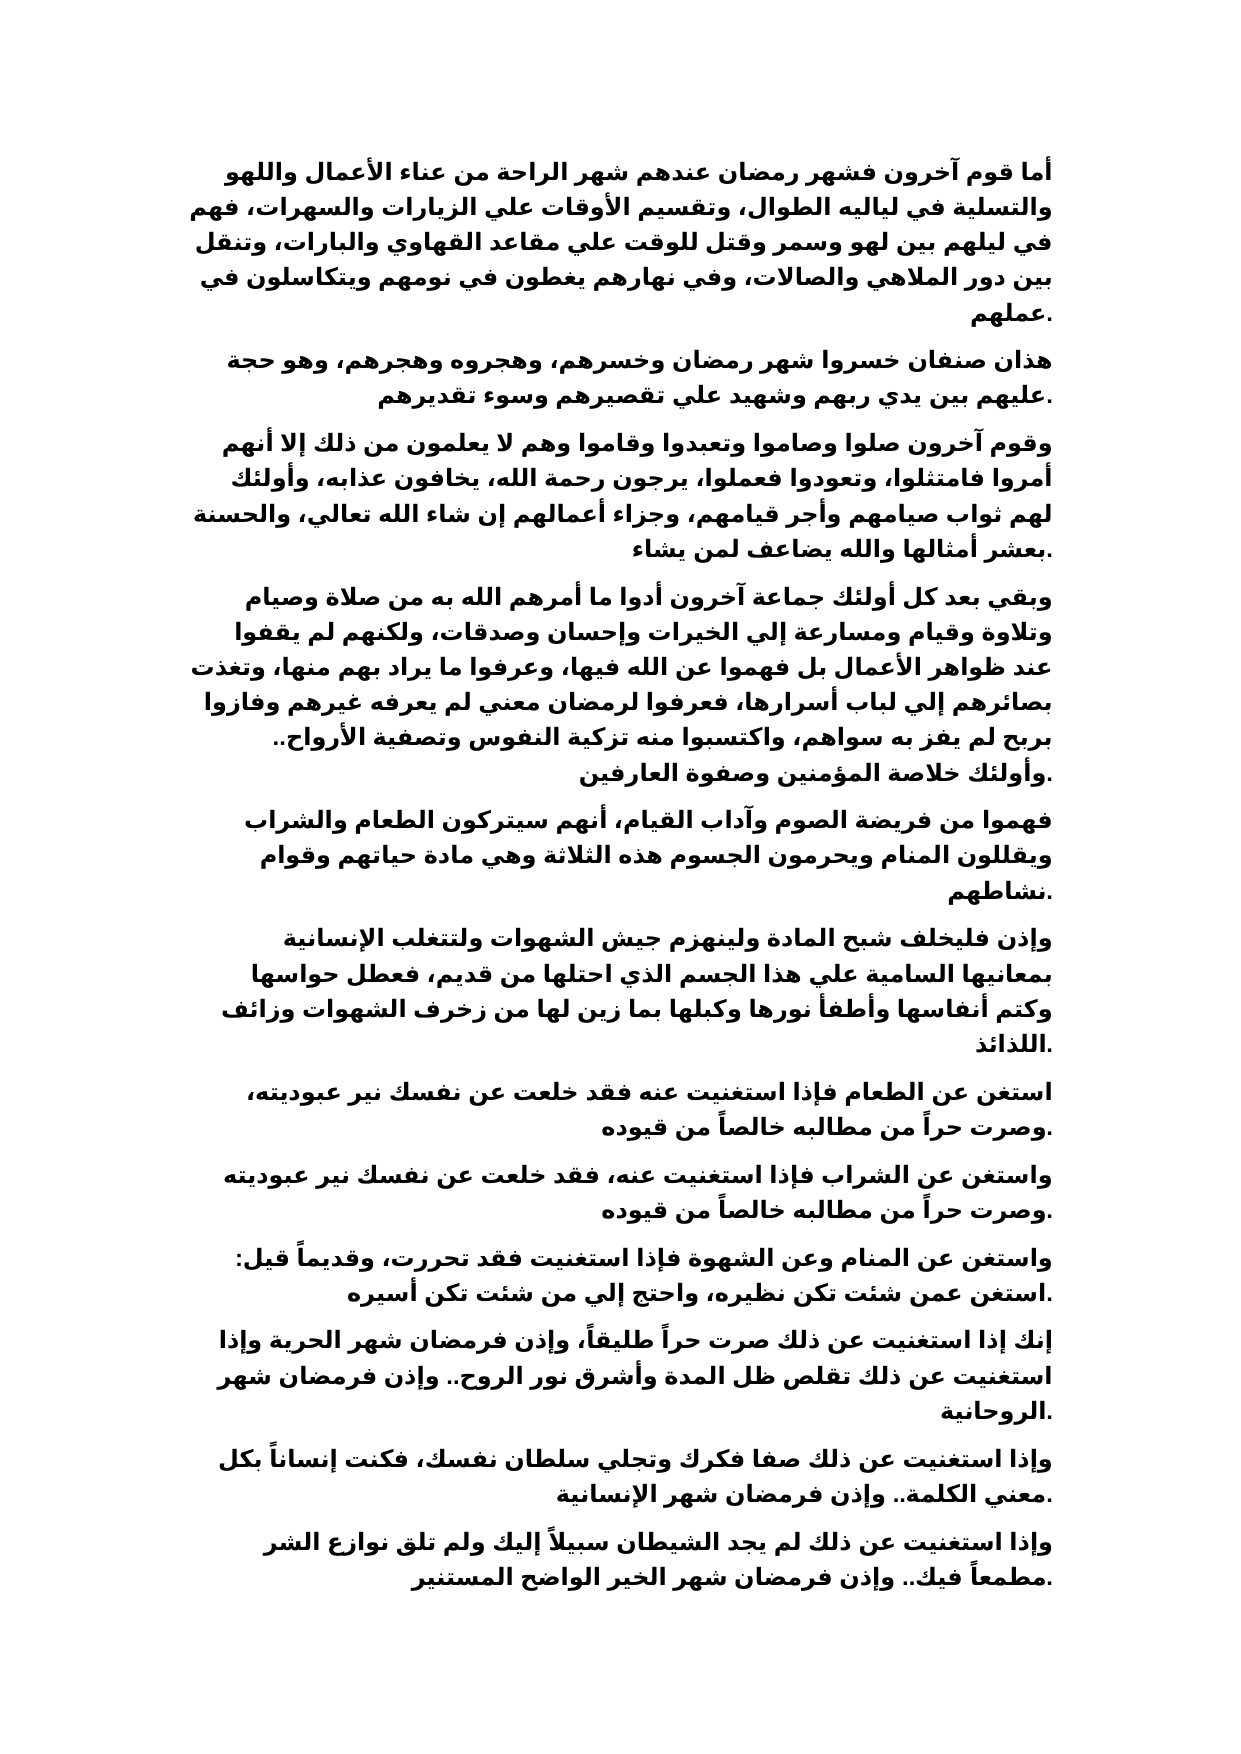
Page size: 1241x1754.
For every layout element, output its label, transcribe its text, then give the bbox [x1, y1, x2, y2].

text واستغن عن الشراب فإذا استغنيت عنه، فقد خلعت عن نفسك نير عبوديته وصرت حراً من مطالبه خالصاً من قيوده. [187, 1153, 1053, 1223]
text فهموا من فريضة الصوم وآداب القيام، أنهم سيتركون الطعام والشراب ويقللون المنام ويحرمون الجسوم هذه الثلاثة وهي مادة حياتهم وقوام نشاطهم. [187, 798, 1053, 904]
text واستغن عن المنام وعن الشهوة فإذا استغنيت فقد تحررت، وقديماً قيل: استغن عمن شئت تكن نظيره، واحتج إلي من شئت تكن أسيره. [187, 1236, 1053, 1306]
text وإذا استغنيت عن ذلك لم يجد الشيطان سبيلاً إليك ولم تلق نوازع الشر مطمعاً فيك.. وإذن فرمضان شهر الخير الواضح المستنير. [187, 1520, 1053, 1590]
text استغن عن الطعام فإذا استغنيت عنه فقد خلعت عن نفسك نير عبوديته، وصرت حراً من مطالبه خالصاً من قيوده. [187, 1070, 1053, 1140]
text إنك إذا استغنيت عن ذلك صرت حراً طليقاً، وإذن فرمضان شهر الحرية وإذا استغنيت عن ذلك تقلص ظل المدة وأشرق نور الروح.. وإذن فرمضان شهر الروحانية. [187, 1319, 1053, 1424]
text وبقي بعد كل أولئك جماعة آخرون أدوا ما أمرهم الله به من صلاة وصيام وتلاوة وقيام ومسارعة إلي الخيرات وإحسان وصدقات، ولكنهم لم يقفوا عند ظواهر الأعمال بل فهموا عن الله فيها، وعرفوا ما يراد بهم منها، وتغذت بصائرهم إلي لباب أسرارها، فعرفوا لرمضان معني لم يعرفه غيرهم وفازوا بربح لم يفز به سواهم، واكتسبوا منه تزكية النفوس وتصفية الأرواح.. وأولئك خلاصة المؤمنين وصفوة العارفين. [187, 575, 1053, 786]
text وإذن فليخلف شبح المادة ولينهزم جيش الشهوات ولتتغلب الإنسانية بمعانيها السامية علي هذا الجسم الذي احتلها من قديم، فعطل حواسها وكتم أنفاسها وأطفأ نورها وكبلها بما زين لها من زخرف الشهوات وزائف اللذائذ. [187, 917, 1053, 1057]
text هذان صنفان خسروا شهر رمضان وخسرهم، وهجروه وهجرهم، وهو حجة عليهم بين يدي ربهم وشهيد علي تقصيرهم وسوء تقديرهم. [187, 338, 1053, 409]
text وإذا استغنيت عن ذلك صفا فكرك وتجلي سلطان نفسك، فكنت إنساناً بكل معني الكلمة.. وإذن فرمضان شهر الإنسانية. [187, 1437, 1053, 1507]
text أما قوم آخرون فشهر رمضان عندهم شهر الراحة من عناء الأعمال واللهو والتسلية في لياليه الطوال، وتقسيم الأوقات علي الزيارات والسهرات، فهم في ليلهم بين لهو وسمر وقتل للوقت علي مقاعد القهاوي والبارات، وتنقل بين دور الملاهي والصالات، وفي نهارهم يغطون في نومهم ويتكاسلون في عملهم. [187, 150, 1053, 326]
text وقوم آخرون صلوا وصاموا وتعبدوا وقاموا وهم لا يعلمون من ذلك إلا أنهم أمروا فامتثلوا، وتعودوا فعملوا، يرجون رحمة الله، يخافون عذابه، وأولئك لهم ثواب صيامهم وأجر قيامهم، وجزاء أعمالهم إن شاء الله تعالي، والحسنة بعشر أمثالها والله يضاعف لمن يشاء. [187, 421, 1053, 562]
